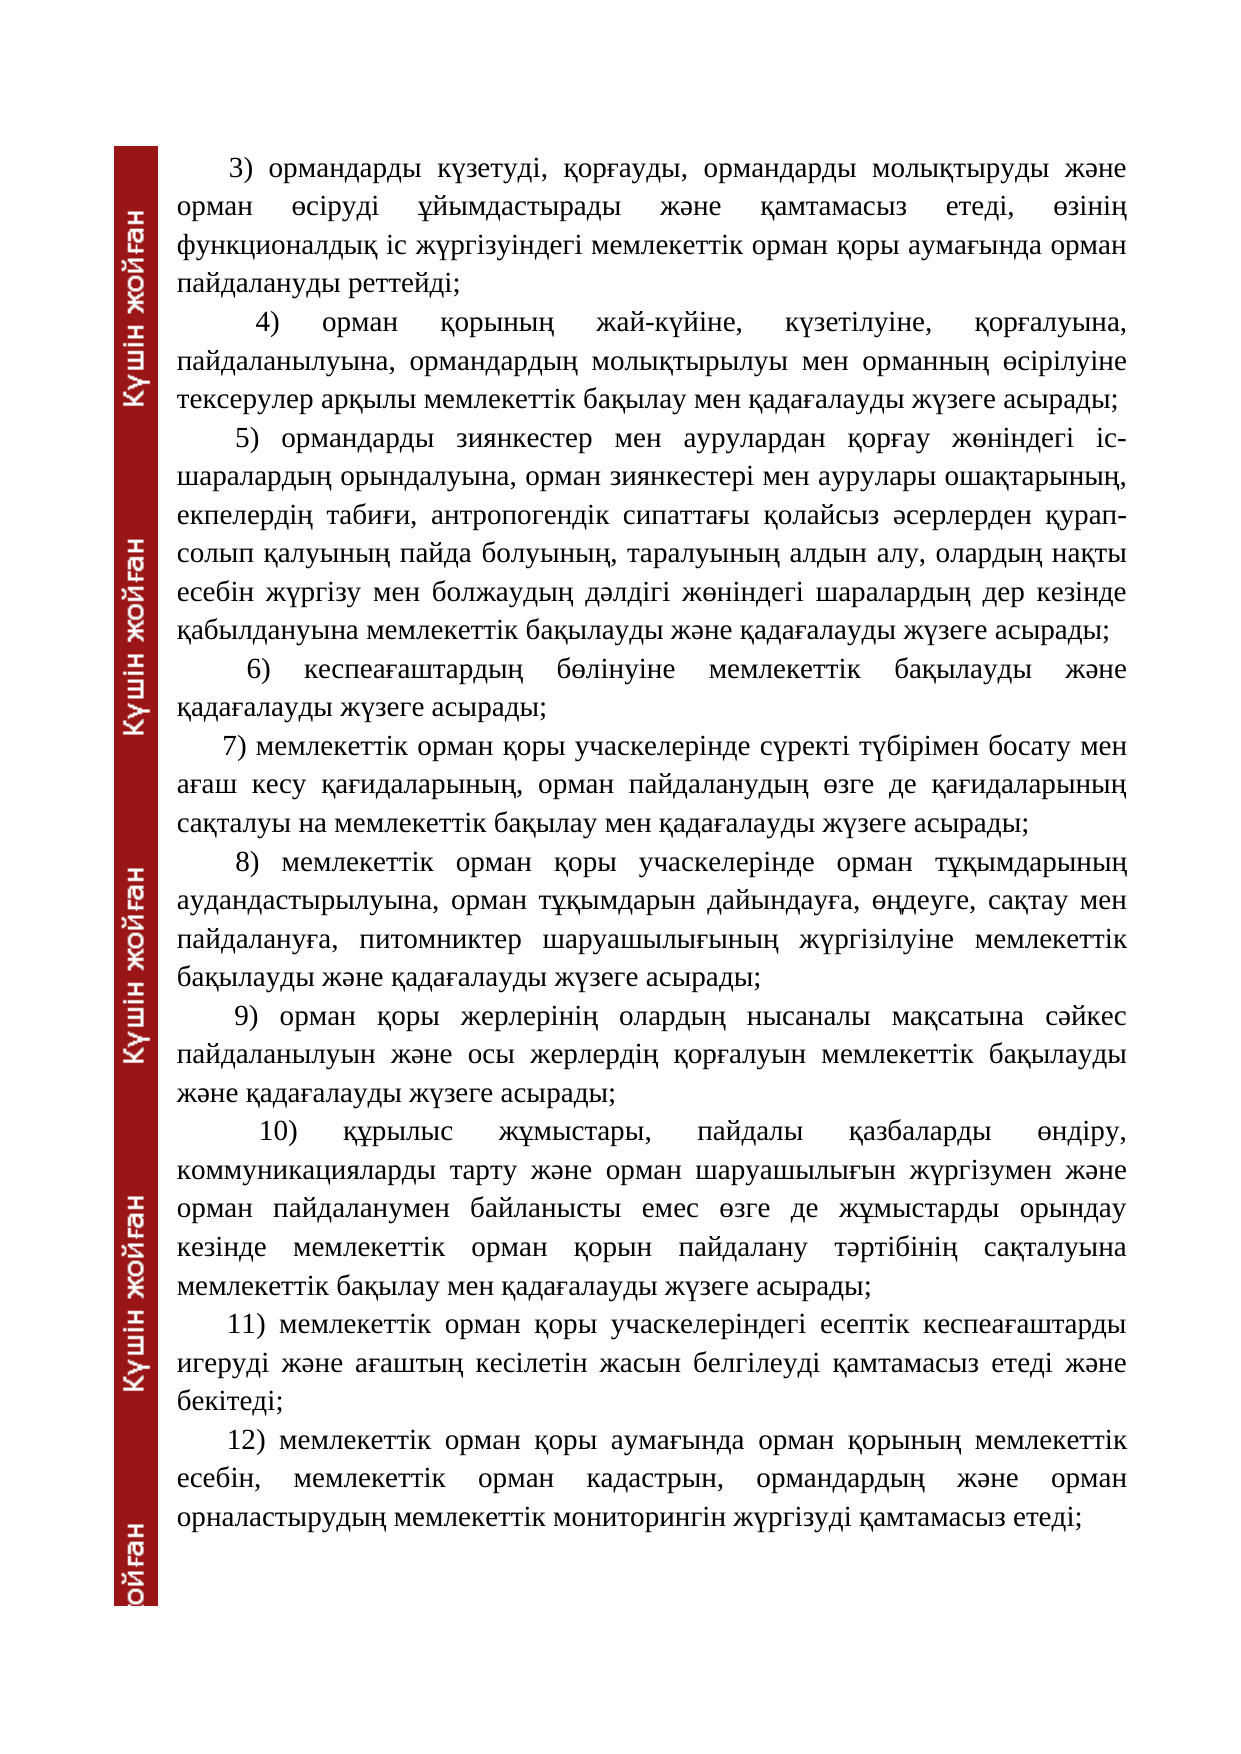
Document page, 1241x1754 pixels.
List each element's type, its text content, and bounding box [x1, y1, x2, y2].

picture [114, 646, 158, 651]
picture [114, 993, 158, 998]
picture [114, 1108, 158, 1113]
picture [114, 415, 158, 420]
text 7) мемлекеттік орман қоры учаскелерінде сүректі түбірімен босату мен ағаш кесу қағидаларының, орман пайдаланудың өзге де қағидаларының сақталуы на мемлекеттік бақылау мен қадағалауды жүзеге асырады; [112, 728, 1128, 839]
text 12) мемлекеттік орман қоры аумағында орман қорының мемлекеттік есебін, мемлекеттік орман кадастрын, ормандардың және орман орналастырудың мемлекеттік мониторингін жүргізуді қамтамасыз етеді; [112, 1422, 1128, 1532]
picture [114, 1301, 158, 1306]
text 5) ормандарды зиянкестер мен аурулардан қорғау жөнiндегi іс-шаралардың орындалуына, орман зиянкестері мен аурулары ошақтарының, екпелердің табиғи, антропогендік сипаттағы қолайсыз әсерлерден қурап-солып қалуының пайда болуының, таралуының алдын алу, олардың нақты есебін жүргізу мен болжаудың дәлдiгi жөнiндегi шаралардың дер кезінде қабылдануына мемлекеттік бақылауды және қадағалауды жүзеге асырады; [112, 420, 1128, 646]
picture [114, 839, 158, 844]
text 6) кеспеағаштардың бөлінуіне мемлекеттік бақылауды және қадағалауды жүзеге асырады; [112, 651, 1128, 723]
text 3) ормандарды күзетуді, қорғауды, ормандарды молықтыруды және орман өсіруді ұйымдастырады және қамтамасыз етеді, өзінің функционалдық іс жүргізуіндегі мемлекеттік орман қоры аумағында орман пайдалануды реттейді; [112, 150, 1128, 299]
text 11) мемлекеттік орман қоры учаскелеріндегі есептік кеспеағаштарды игеруді және ағаштың кесілетін жасын белгілеуді қамтамасыз етеді және бекітеді; [112, 1306, 1128, 1417]
text 9) орман қоры жерлерiнiң олардың нысаналы мақсатына сәйкес пайдаланылуын және осы жерлердің қорғалуын мемлекеттік бақылауды және қадағалауды жүзеге асырады; [112, 998, 1128, 1108]
picture [114, 723, 158, 728]
text 10) құрылыс жұмыстары, пайдалы қазбаларды өндіру, коммуникацияларды тарту және орман шаруашылығын жүргізумен және орман пайдаланумен байланысты емес өзге де жұмыстарды орындау кезінде мемлекеттік орман қорын пайдалану тәртiбiнiң сақталуына мемлекеттік бақылау мен қадағалауды жүзеге асырады; [112, 1113, 1128, 1301]
picture [114, 146, 158, 150]
picture [114, 1417, 158, 1422]
text 8) мемлекеттік орман қоры учаскелерінде орман тұқымдарының аудандастырылуына, орман тұқымдарын дайындауға, өңдеуге, сақтау мен пайдалануға, питомниктер шаруашылығының жүргізілуіне мемлекеттік бақылауды және қадағалауды жүзеге асырады; [112, 844, 1128, 993]
picture [114, 299, 158, 304]
picture [114, 1532, 158, 1606]
text 4) орман қорының жай-күйiне, күзетiлуiне, қорғалуына, пайдаланылуына, ормандардың молықтырылуы мен орманның өсiрілуіне тексерулер арқылы мемлекеттік бақылау мен қадағалауды жүзеге асырады; [112, 304, 1128, 415]
